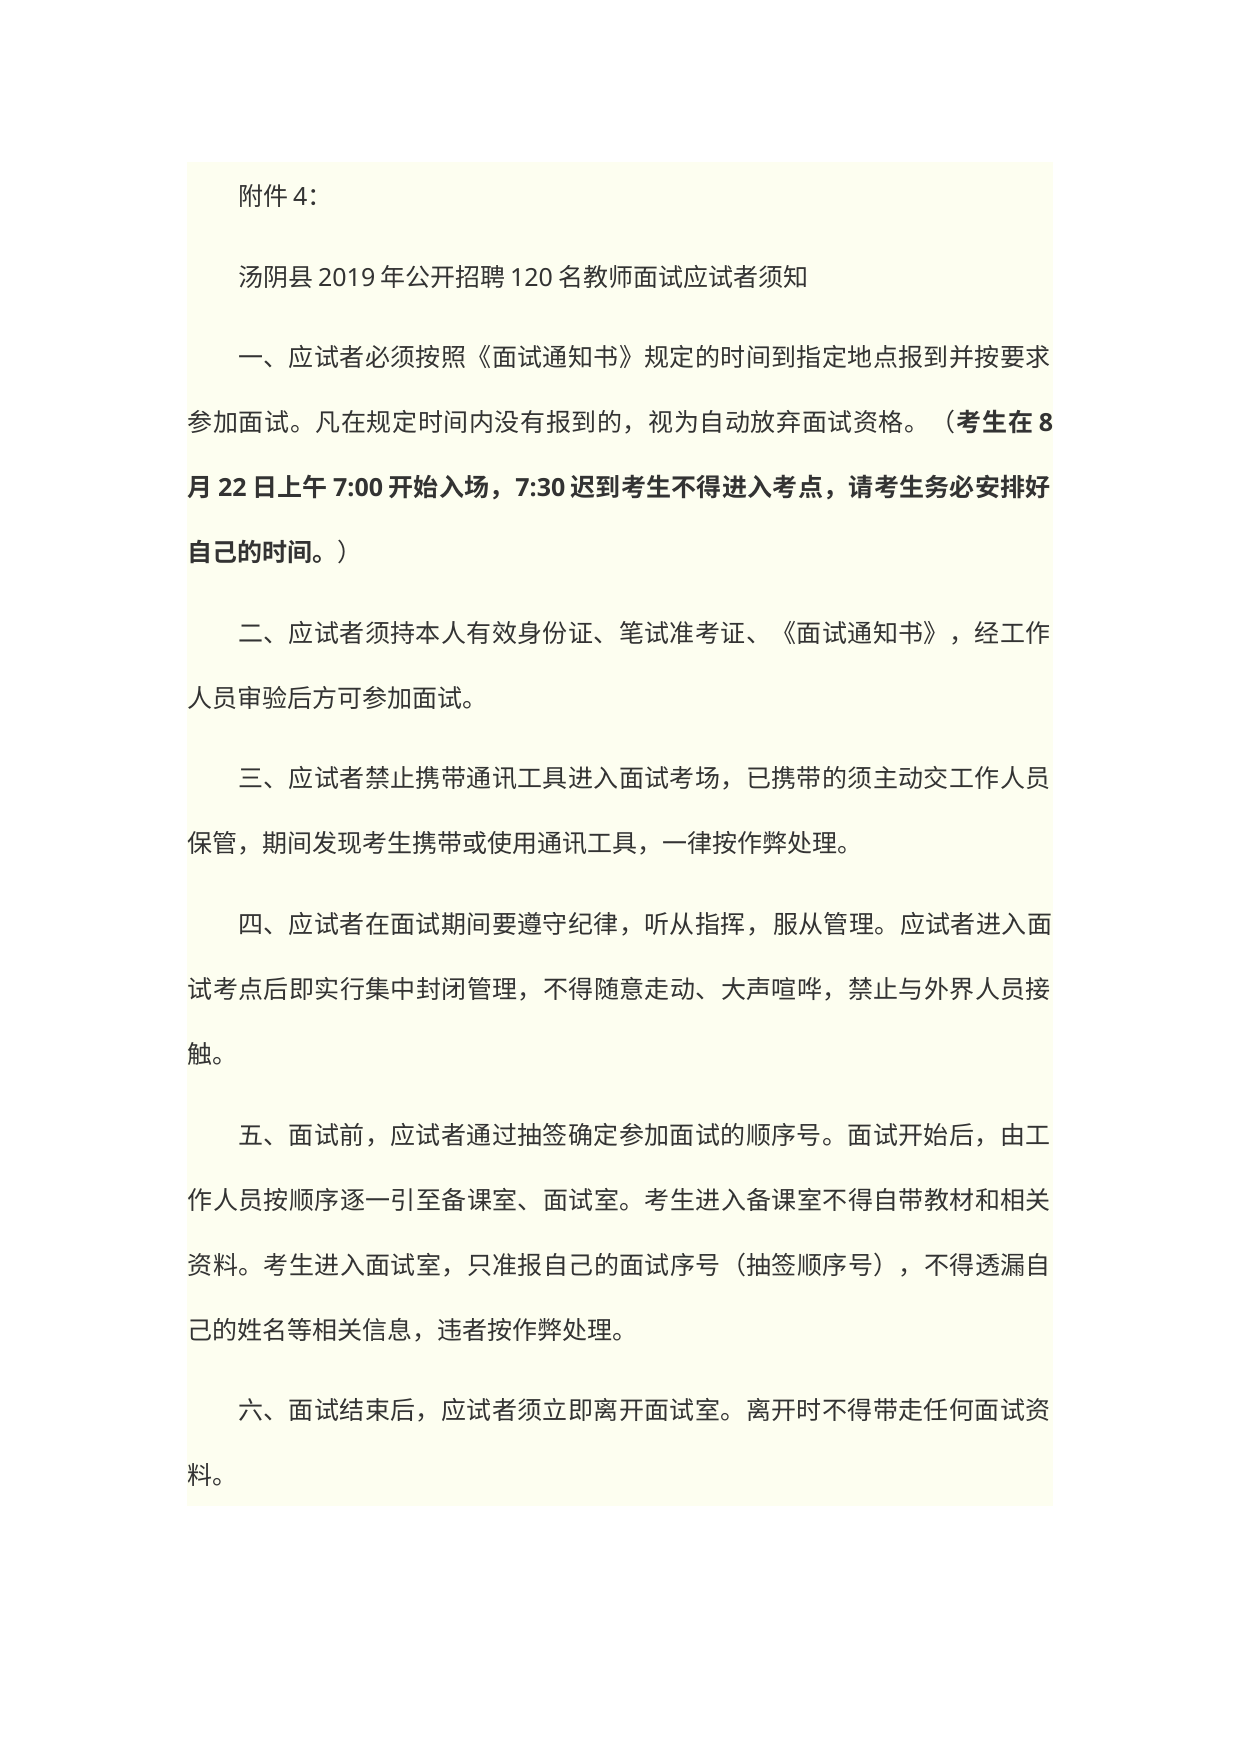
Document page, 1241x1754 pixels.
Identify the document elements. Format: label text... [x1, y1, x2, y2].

text 四、应试者在面试期间要遵守纪律，听从指挥，服从管理。应试者进入面试考点后即实行集中封闭管理，不得随意走动、大声喧哗，禁止与外界人员接触。 [187, 890, 1053, 1085]
text 汤阴县2019年公开招聘120名教师面试应试者须知 [187, 243, 1053, 308]
text 六、面试结束后，应试者须立即离开面试室。离开时不得带走任何面试资料。 [187, 1376, 1053, 1506]
text 五、面试前，应试者通过抽签确定参加面试的顺序号。面试开始后，由工作人员按顺序逐一引至备课室、面试室。考生进入备课室不得自带教材和相关资料。考生进入面试室，只准报自己的面试序号（抽签顺序号），不得透漏自己的姓名等相关信息，违者按作弊处理。 [187, 1101, 1053, 1361]
text 一、应试者必须按照《面试通知书》规定的时间到指定地点报到并按要求参加面试。凡在规定时间内没有报到的，视为自动放弃面试资格。（考生在8月22日上午7:00开始入场，7:30迟到考生不得进入考点，请考生务必安排好自己的时间。） [187, 323, 1053, 583]
text 三、应试者禁止携带通讯工具进入面试考场，已携带的须主动交工作人员保管，期间发现考生携带或使用通讯工具，一律按作弊处理。 [187, 744, 1053, 874]
text 附件4： [187, 162, 1053, 227]
text 二、应试者须持本人有效身份证、笔试准考证、《面试通知书》，经工作人员审验后方可参加面试。 [187, 599, 1053, 729]
